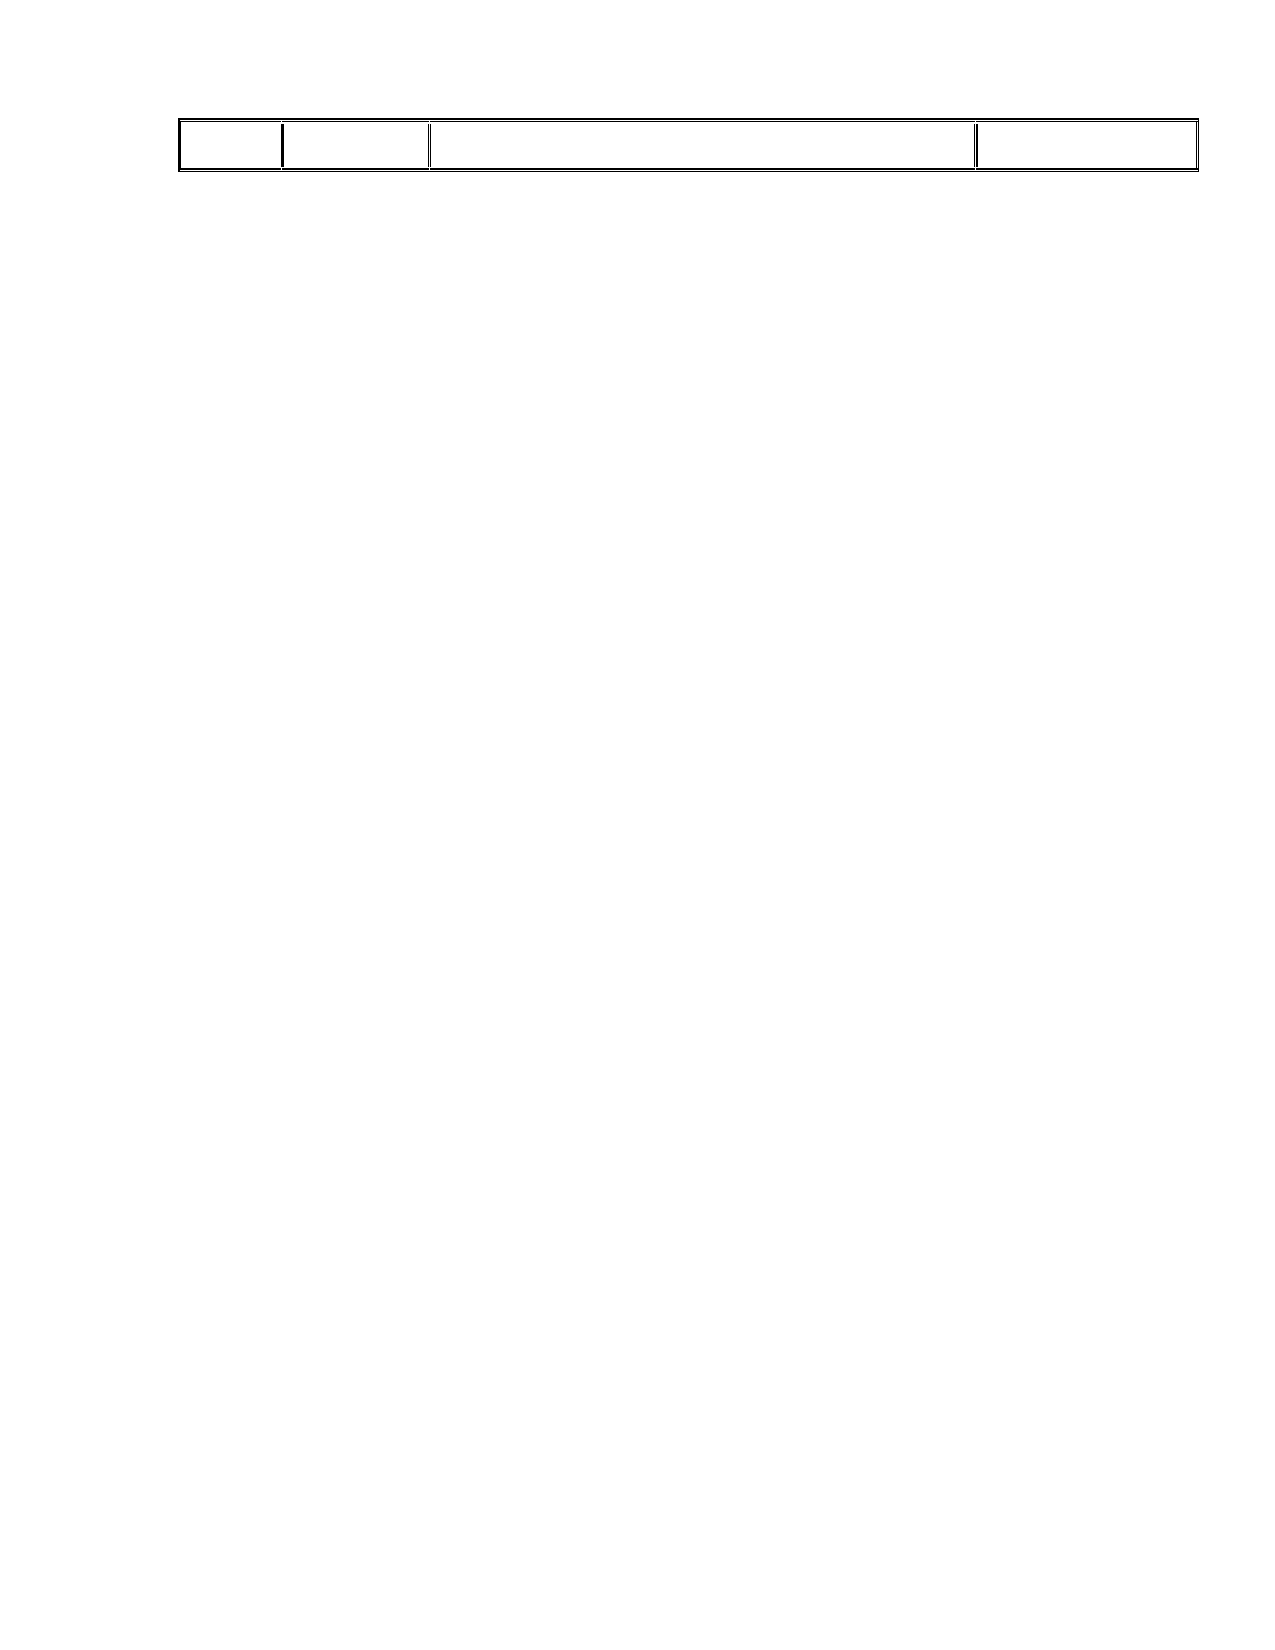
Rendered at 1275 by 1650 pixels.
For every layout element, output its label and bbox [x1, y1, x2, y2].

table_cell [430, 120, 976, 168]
table_cell [181, 120, 282, 168]
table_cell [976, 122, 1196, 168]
table_cell [282, 122, 430, 168]
